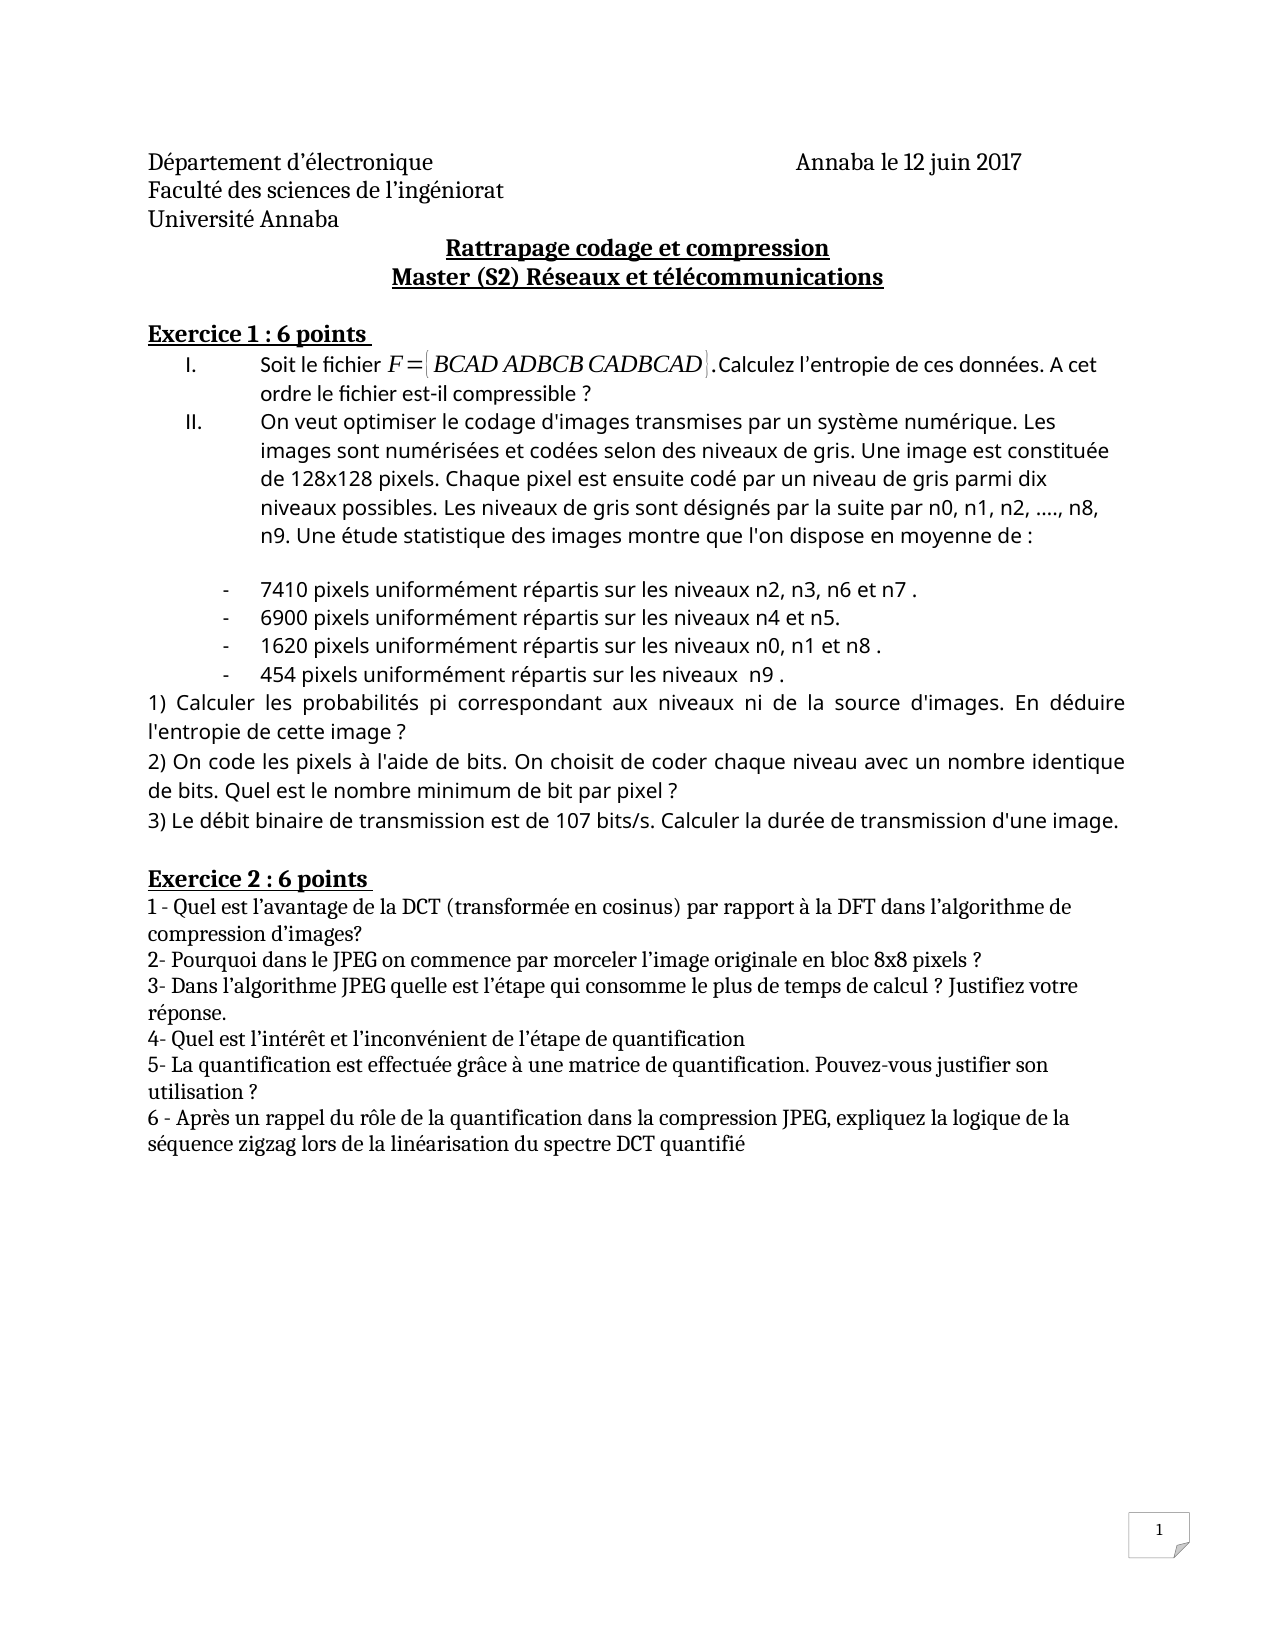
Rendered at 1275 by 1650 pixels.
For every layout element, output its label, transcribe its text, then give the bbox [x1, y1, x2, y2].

text Université Annaba [148, 205, 1127, 234]
text 1) Calculer les probabilités pi correspondant aux niveaux ni de la source d'images. En déduire l'entropie de cette image ? [148, 688, 1127, 745]
list 6900 pixels uniformément répartis sur les niveaux n4 et n5. [223, 603, 1127, 632]
text 2) On code les pixels à l'aide de bits. On choisit de coder chaque niveau avec un nombre identique de bits. Quel est le nombre minimum de bit par pixel ? [148, 747, 1127, 804]
text 3- Dans l’algorithme JPEG quelle est l’étape qui consomme le plus de temps de calcul ? Justifiez votre réponse. [148, 973, 1127, 1026]
text 5- La quantification est effectuée grâce à une matrice de quantification. Pouvez-vous justifier son utilisation ? [148, 1052, 1127, 1105]
list 1620 pixels uniformément répartis sur les niveaux n0, n1 et n8 . [223, 632, 1127, 660]
text Exercice 1 : 6 points [148, 320, 1127, 349]
text Faculté des sciences de l’ingéniorat [148, 176, 1127, 205]
text 4- Quel est l’intérêt et l’inconvénient de l’étape de quantification [148, 1026, 1127, 1052]
text 3) Le débit binaire de transmission est de 107 bits/s. Calculer la durée de transmission d'une image. [148, 806, 1127, 834]
subtitle 1 - Quel est l’avantage de la DCT (transformée en cosinus) par rapport à la DFT dans l’algorithme de compression d’images? [148, 894, 1127, 947]
list On veut optimiser le codage d'images transmises par un système numérique. Les images sont numérisées et codées selon des niveaux de gris. Une image est constituée de 128x128 pixels. Chaque pixel est ensuite codé par un niveau de gris parmi dix niveaux possibles. Les niveaux de gris sont désignés par la suite par n0, n1, n2, …., n8, n9. Une étude statistique des images montre que l'on dispose en moyenne de : [185, 407, 1127, 550]
text Exercice 2 : 6 points [148, 865, 1127, 894]
list 454 pixels uniformément répartis sur les niveaux n9 . [223, 660, 1127, 688]
text Master (S2) Réseaux et télécommunications [148, 263, 1127, 291]
list 7410 pixels uniformément répartis sur les niveaux n2, n3, n6 et n7 . [223, 575, 1127, 603]
text Département d’électronique Annaba le 12 juin 2017 [148, 148, 1127, 176]
subtitle 6 - Après un rappel du rôle de la quantification dans la compression JPEG, expliquez la logique de la séquence zigzag lors de la linéarisation du spectre DCT quantifié [148, 1105, 1127, 1158]
text Rattrapage codage et compression [148, 234, 1127, 263]
list Soit le fichier Calculez l’entropie de ces données. A cet ordre le fichier est-il compressible ? [185, 349, 1127, 407]
text 2- Pourquoi dans le JPEG on commence par morceler l’image originale en bloc 8x8 pixels ? [148, 947, 1127, 973]
